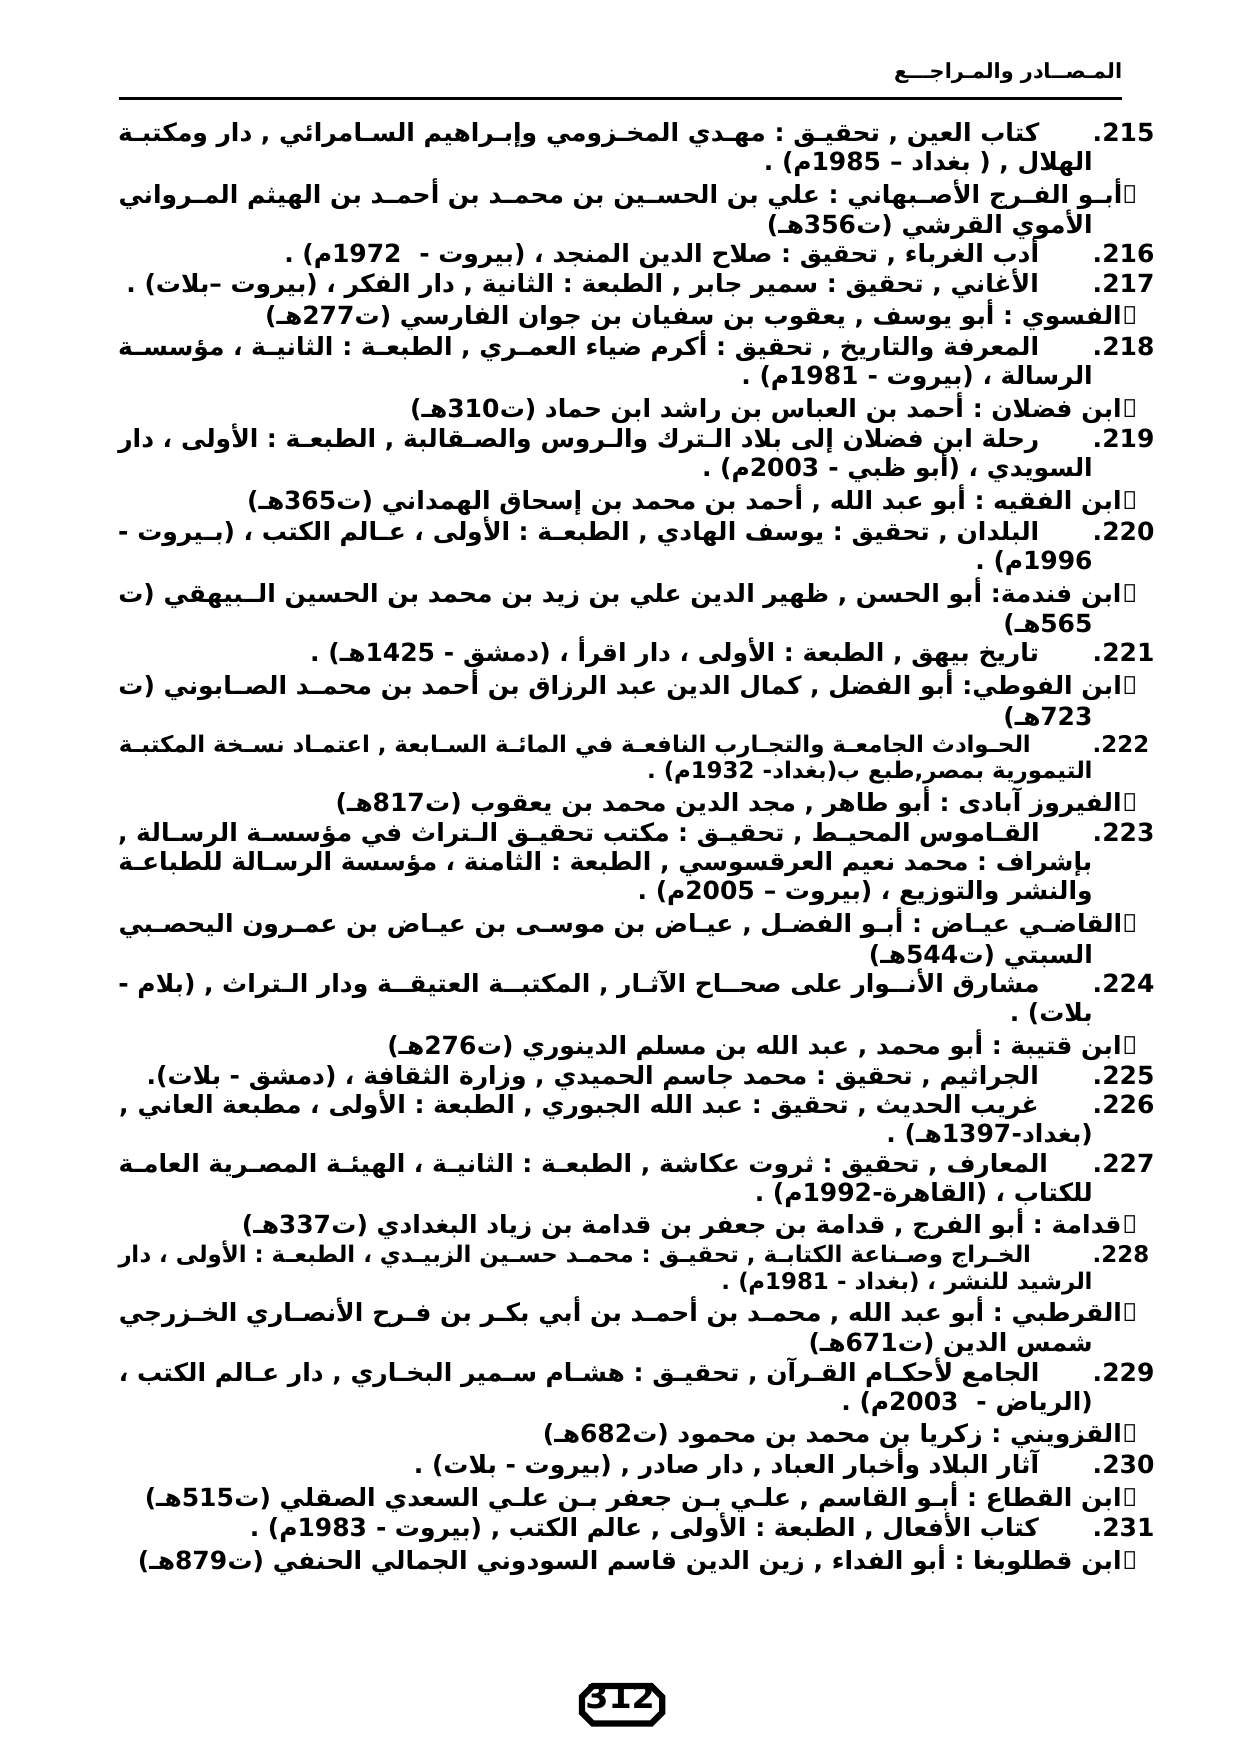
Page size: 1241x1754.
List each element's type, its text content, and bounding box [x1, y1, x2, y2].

list ابن قطلوبغا : أبو الفداء , زين الدين قاسم السودوني الجمالي الحنفي (ت879هـ) [118, 1543, 1122, 1577]
list القاموس المحيط , تحقيق : مكتب تحقيق التراث في مؤسسة الرسالة , بإشراف : محمد نعيم العرقسوسي , الطبعة : الثامنة ، مؤسسة الرسالة للطباعة والنشر والتوزيع ، (بيروت – 2005م) . [118, 818, 1093, 906]
list رحلة ابن فضلان إلى بلاد الترك والروس والصقالبة , الطبعة : الأولى ، دار السويدي ، (أبو ظبي - 2003م) . [118, 424, 1093, 483]
list آثار البلاد وأخبار العباد , دار صادر , (بيروت - بلات) . [118, 1450, 1093, 1479]
list ابن فضلان : أحمد بن العباس بن راشد ابن حماد (ت310هـ) [118, 390, 1122, 424]
list الحوادث الجامعة والتجارب النافعة في المائة السابعة , اعتماد نسخة المكتبة التيمورية بمصر,طبع ب(بغداد- 1932م) . [118, 731, 1093, 784]
list الأغاني , تحقيق : سمير جابر , الطبعة : الثانية , دار الفكر ، (بيروت –بلات) . [118, 269, 1093, 298]
list الفيروز آبادى : أبو طاهر , مجد الدين محمد بن يعقوب (ت817هـ) [118, 784, 1122, 818]
list الفسوي : أبو يوسف , يعقوب بن سفيان بن جوان الفارسي (ت277هـ) [118, 298, 1122, 332]
list ابن الفوطي: أبو الفضل , كمال الدين عبد الرزاق بن أحمد بن محمد الصابوني (ت723هـ) [118, 668, 1122, 731]
list أبو الفرج الأصبهاني : علي بن الحسين بن محمد بن أحمد بن الهيثم المرواني الأموي القرشي (ت356هـ) [118, 176, 1122, 240]
list ابن القطاع : أبـو القاسم , علـي بـن جعفر بـن علـي السعدي الصقلي (ت515هـ) [118, 1479, 1122, 1513]
list غريب الحديث , تحقيق : عبد الله الجبوري , الطبعة : الأولى ، مطبعة العاني , (بغداد-1397هـ) . [118, 1091, 1093, 1149]
list كتاب الأفعال , الطبعة : الأولى , عالم الكتب , (بيروت - 1983م) . [118, 1513, 1093, 1543]
list كتاب العين , تحقيق : مهدي المخزومي وإبراهيم السامرائي , دار ومكتبة الهلال , ( بغداد – 1985م) . [118, 118, 1093, 176]
list المعرفة والتاريخ , تحقيق : أكرم ضياء العمري , الطبعة : الثانية ، مؤسسة الرسالة ، (بيروت - 1981م) . [118, 332, 1093, 390]
list مشارق الأنـوار على صحـاح الآثار , المكتبـة العتيقـة ودار التراث , (بلام - بلات) . [118, 969, 1093, 1027]
list الخراج وصناعة الكتابة , تحقيق : محمد حسين الزبيدي ، الطبعة : الأولى ، دار الرشيد للنشر ، (بغداد - 1981م) . [118, 1241, 1093, 1294]
list المعارف , تحقيق : ثروت عكاشة , الطبعة : الثانية ، الهيئة المصرية العامة للكتاب ، (القاهرة-1992م) . [118, 1149, 1093, 1207]
list الجامع لأحكام القرآن , تحقيق : هشام سمير البخاري , دار عالم الكتب ، (الرياض - 2003م) . [118, 1358, 1093, 1416]
list ابن قتيبة : أبو محمد , عبد الله بن مسلم الدينوري (ت276هـ) [118, 1027, 1122, 1061]
list أدب الغرباء , تحقيق : صلاح الدين المنجد ، (بيروت - 1972م) . [118, 240, 1093, 269]
list البلدان , تحقيق : يوسف الهادي , الطبعة : الأولى ، عالم الكتب ، (بيروت - 1996م) . [118, 517, 1093, 575]
list ابن فندمة: أبو الحسن , ظهير الدين علي بن زيد بن محمد بن الحسين البيهقي (ت565هـ) [118, 575, 1122, 638]
list القزويني : زكريا بن محمد بن محمود (ت682هـ) [118, 1416, 1122, 1450]
list تاريخ بيهق , الطبعة : الأولى ، دار اقرأ ، (دمشق - 1425هـ) . [118, 638, 1093, 668]
list القاضي عياض : أبو الفضل , عياض بن موسى بن عياض بن عمرون اليحصبي السبتي (ت544هـ) [118, 906, 1122, 969]
list الجراثيم , تحقيق : محمد جاسم الحميدي , وزارة الثقافة ، (دمشق - بلات). [118, 1061, 1093, 1091]
list ابن الفقيه : أبو عبد الله , أحمد بن محمد بن إسحاق الهمداني (ت365هـ) [118, 483, 1122, 517]
list القرطبي : أبو عبد الله , محمد بن أحمد بن أبي بكر بن فرح الأنصاري الخزرجي شمس الدين (ت671هـ) [118, 1294, 1122, 1358]
list قدامة : أبو الفرج , قدامة بن جعفر بن قدامة بن زياد البغدادي (ت337هـ) [118, 1207, 1122, 1241]
